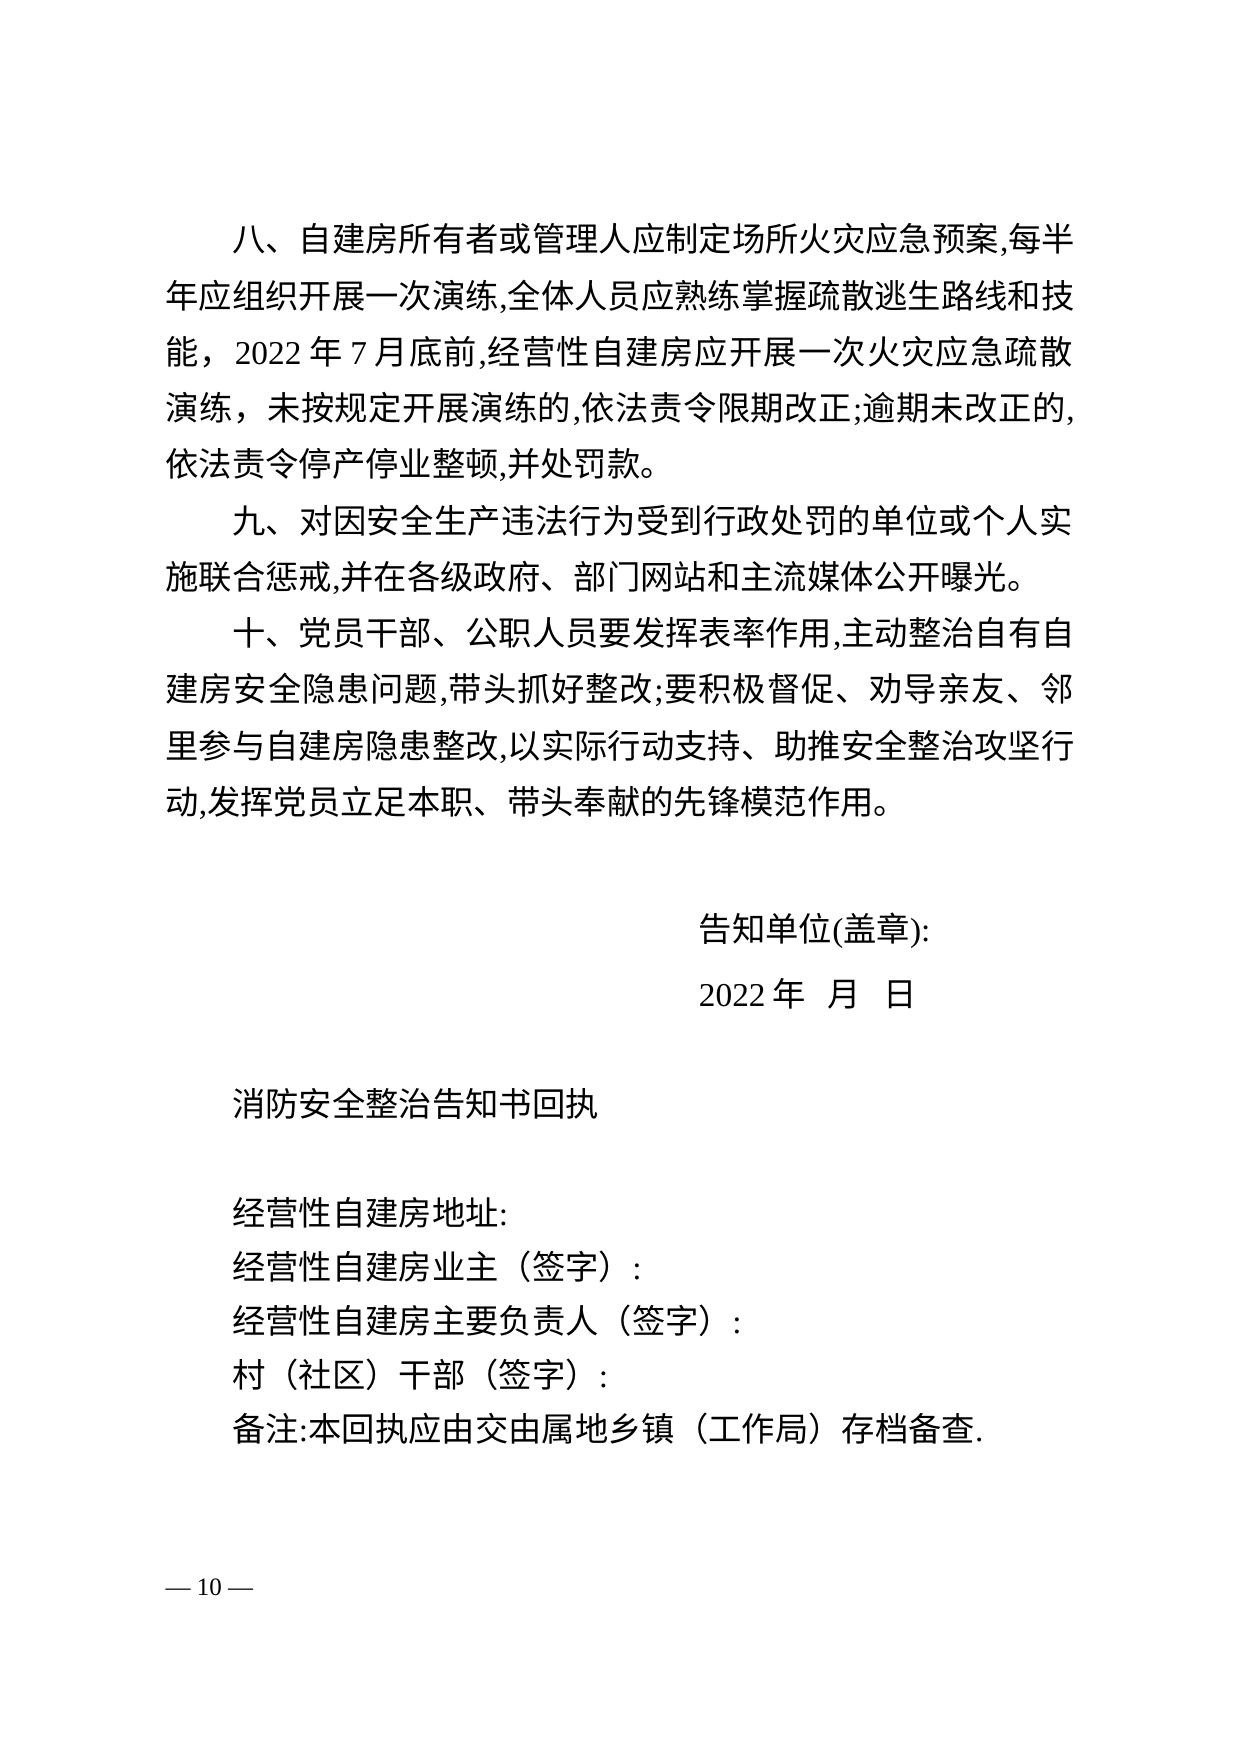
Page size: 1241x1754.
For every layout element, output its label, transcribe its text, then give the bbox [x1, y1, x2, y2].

text 八、自建房所有者或管理人应制定场所火灾应急预案,每半年应组织开展一次演练,全体人员应熟练掌握疏散逃生路线和技能，2022年7月底前,经营性自建房应开展一次火灾应急疏散演练，未按规定开展演练的,依法责令限期改正;逾期未改正的,依法责令停产停业整顿,并处罚款。 [165, 207, 1075, 488]
text 消防安全整治告知书回执 [165, 1073, 1075, 1128]
text 村（社区）干部（签字）: [165, 1344, 1075, 1398]
text 九、对因安全生产违法行为受到行政处罚的单位或个人实施联合惩戒,并在各级政府、部门网站和主流媒体公开曝光。 [165, 488, 1075, 601]
text 经营性自建房业主（签字）: [165, 1236, 1075, 1290]
text 经营性自建房地址: [165, 1182, 1075, 1236]
text 告知单位(盖章): [165, 890, 1075, 955]
text 经营性自建房主要负责人（签字）: [165, 1290, 1075, 1344]
text 备注:本回执应由交由属地乡镇（工作局）存档备查. [165, 1398, 1075, 1453]
text 十、党员干部、公职人员要发挥表率作用,主动整治自有自建房安全隐患问题,带头抓好整改;要积极督促、劝导亲友、邻里参与自建房隐患整改,以实际行动支持、助推安全整治攻坚行动,发挥党员立足本职、带头奉献的先锋模范作用。 [165, 601, 1075, 826]
text 2022年 月 日 [165, 955, 1075, 1019]
